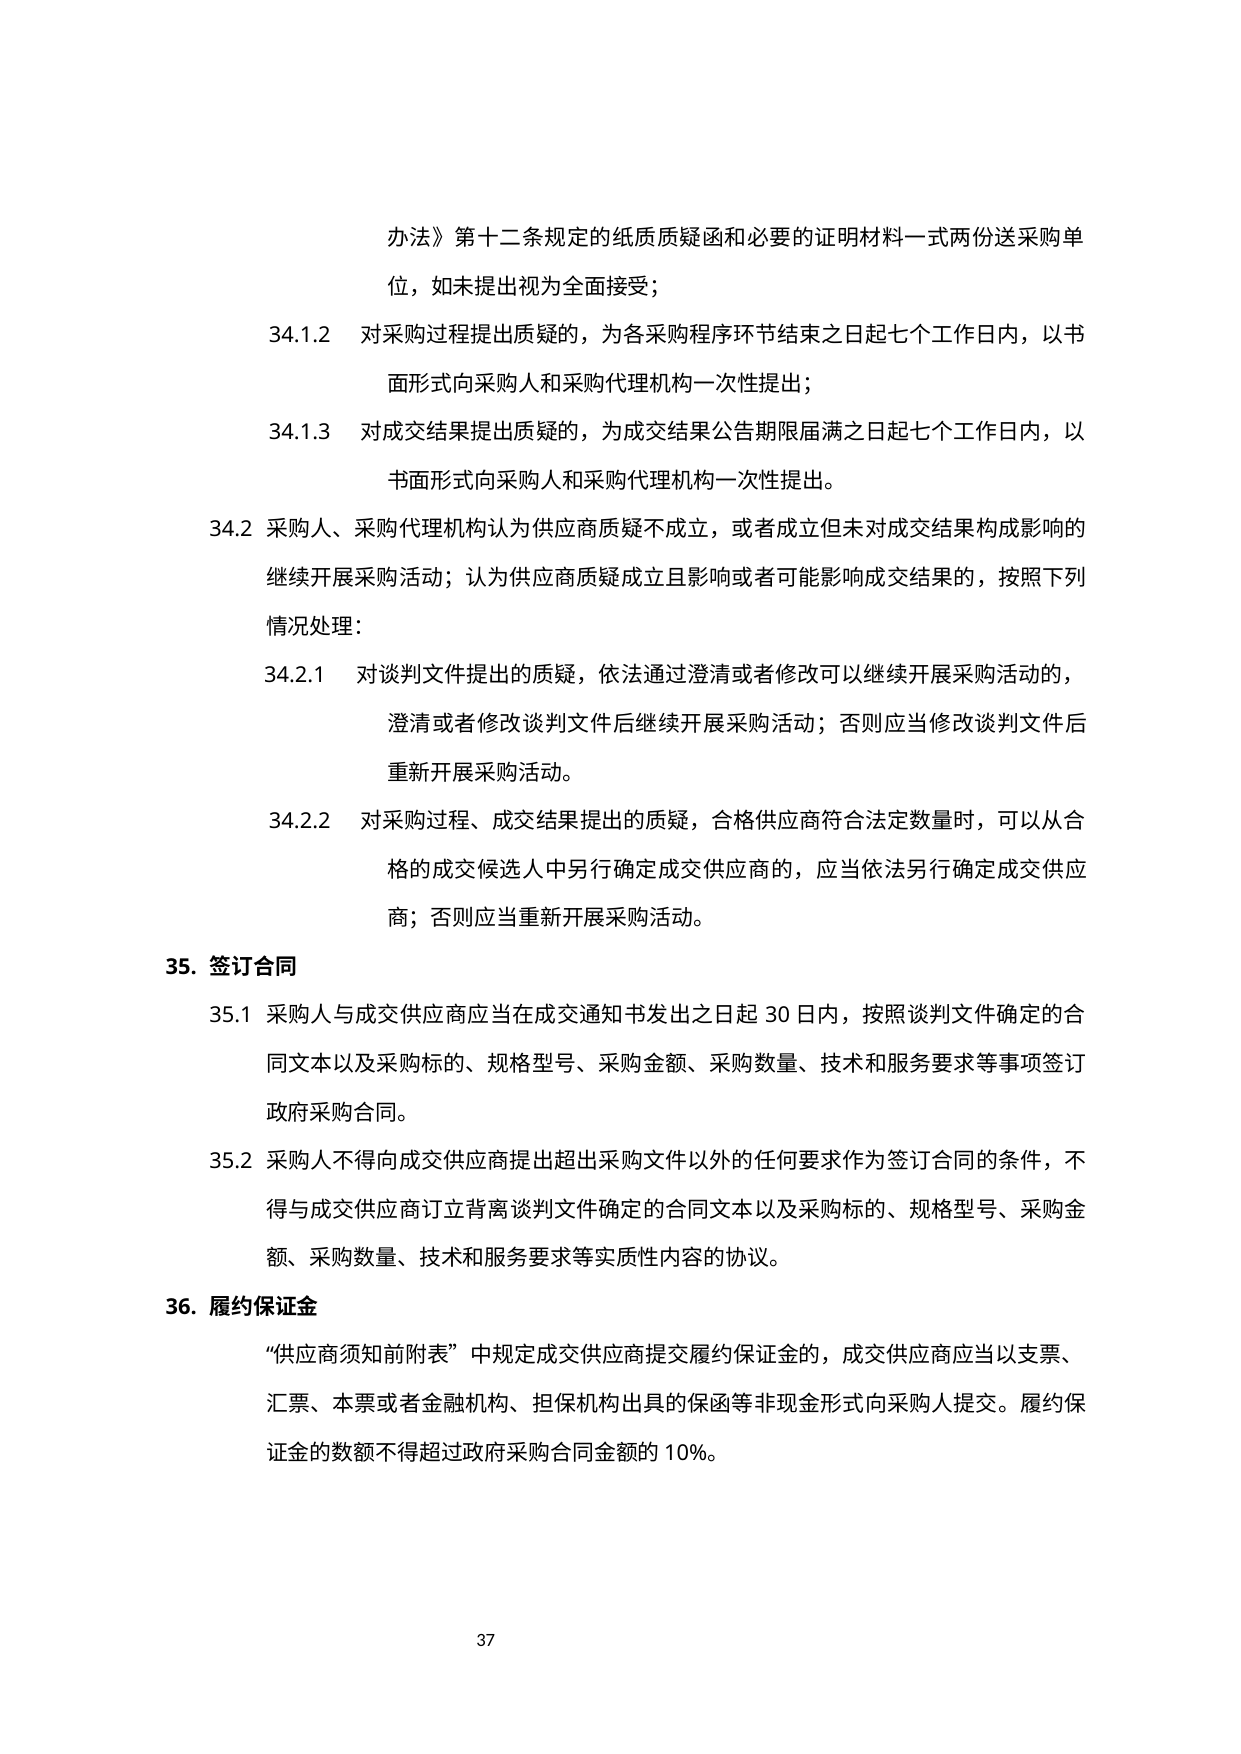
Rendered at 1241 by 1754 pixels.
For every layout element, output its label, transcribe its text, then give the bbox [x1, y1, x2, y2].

text 34.2.2 对采购过程、成交结果提出的质疑，合格供应商符合法定数量时，可以从合格的成交候选人中另行确定成交供应商的，应当依法另行确定成交供应商；否则应当重新开展采购活动。 [269, 802, 1087, 932]
list 签订合同 [165, 948, 1087, 981]
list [269, 219, 1087, 301]
list 采购人与成交供应商应当在成交通知书发出之日起30日内，按照谈判文件确定的合同文本以及采购标的、规格型号、采购金额、采购数量、技术和服务要求等事项签订政府采购合同。 [209, 997, 1087, 1127]
text 34.1.3 对成交结果提出质疑的，为成交结果公告期限届满之日起七个工作日内，以书面形式向采购人和采购代理机构一次性提出。 [269, 414, 1087, 495]
text 34.2.1 对谈判文件提出的质疑，依法通过澄清或者修改可以继续开展采购活动的，澄清或者修改谈判文件后继续开展采购活动；否则应当修改谈判文件后重新开展采购活动。 [264, 657, 1087, 787]
list 履约保证金 [165, 1288, 1087, 1321]
list 采购人不得向成交供应商提出超出采购文件以外的任何要求作为签订合同的条件，不得与成交供应商订立背离谈判文件确定的合同文本以及采购标的、规格型号、采购金额、采购数量、技术和服务要求等实质性内容的协议。 [209, 1142, 1087, 1272]
text “供应商须知前附表”中规定成交供应商提交履约保证金的，成交供应商应当以支票、汇票、本票或者金融机构、担保机构出具的保函等非现金形式向采购人提交。履约保证金的数额不得超过政府采购合同金额的10%。 [266, 1337, 1087, 1515]
text 34.1.2 对采购过程提出质疑的，为各采购程序环节结束之日起七个工作日内，以书面形式向采购人和采购代理机构一次性提出； [269, 317, 1087, 398]
list 采购人、采购代理机构认为供应商质疑不成立，或者成立但未对成交结果构成影响的，继续开展采购活动；认为供应商质疑成立且影响或者可能影响成交结果的，按照下列情况处理： [209, 511, 1087, 641]
